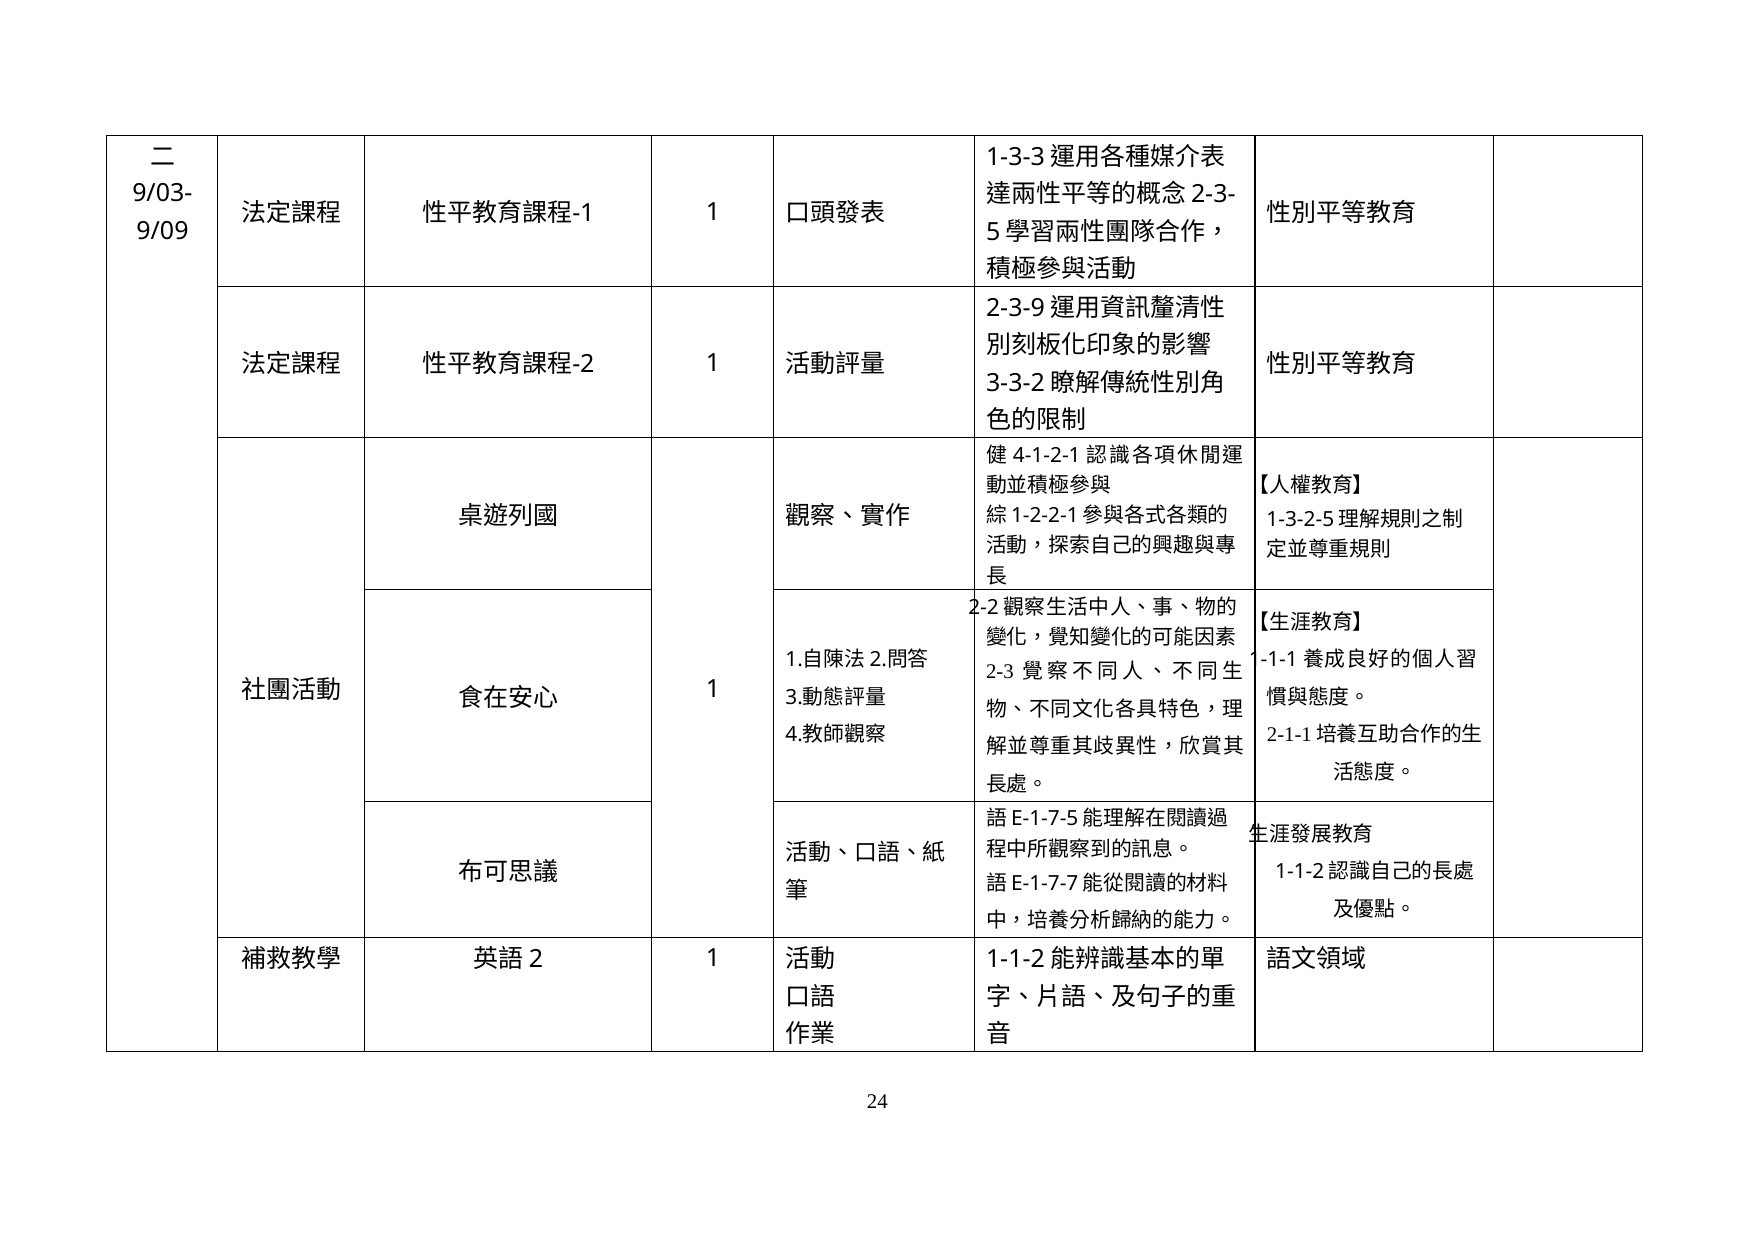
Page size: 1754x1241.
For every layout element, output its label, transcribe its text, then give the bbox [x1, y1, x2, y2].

table_cell 語E-1-7-5能理解在閱讀過程中所觀察到的訊息。 語E-1-7-7能從閱讀的材料中，培養分析歸納的能力。 [975, 802, 1254, 937]
table_cell 性別平等教育 [1256, 287, 1493, 437]
table_cell 布可思議 [365, 802, 651, 937]
table_cell 1 [652, 287, 773, 437]
table_cell 2-3-9運用資訊釐清性別刻板化印象的影響 3-3-2瞭解傳統性別角色的限制 [975, 287, 1254, 437]
table_cell 法定課程 [218, 287, 364, 437]
table_cell 性平教育課程-1 [365, 136, 651, 286]
table_cell 觀察、實作 [774, 438, 974, 589]
table_cell 二 9/03- 9/09 [107, 136, 217, 1051]
table_cell 口頭發表 [774, 136, 974, 286]
table_cell 健4-1-2-1認識各項休閒運動並積極參與 綜1-2-2-1參與各式各類的活動，探索自己的興趣與專長 [975, 438, 1254, 589]
table_cell 語文領域 [1256, 938, 1493, 1051]
table_cell [1494, 287, 1642, 437]
table_cell 活動、口語、紙筆 [774, 802, 974, 937]
table_cell 英語2 [365, 938, 651, 1051]
table_cell 性平教育課程-2 [365, 287, 651, 437]
table_cell 2-2觀察生活中人、事、物的變化，覺知變化的可能因素 2-3覺察不同人、不同生物、不同文化各具特色，理解並尊重其歧異性，欣賞其長處。 [975, 590, 1254, 801]
table_cell 補救教學 [218, 938, 364, 1051]
table_cell 【人權教育】 1-3-2-5理解規則之制定並尊重規則 [1256, 438, 1493, 589]
table_cell 【生涯教育】 1-1-1養成良好的個人習慣與態度。 2-1-1培養互助合作的生活態度。 [1256, 590, 1493, 801]
table_cell [1494, 136, 1642, 286]
table_cell 性別平等教育 [1256, 136, 1493, 286]
table_cell 社團活動 [218, 438, 364, 937]
table_cell 桌遊列國 [365, 438, 651, 589]
table_cell 1 [652, 438, 773, 937]
table_cell 生涯發展教育 1-1-2認識自己的長處及優點。 [1256, 802, 1493, 937]
table_cell 活動評量 [774, 287, 974, 437]
table_cell 運用各種媒介表達兩性平等的概念學習兩性團隊合作，積極參與活動 [975, 136, 1254, 286]
table_cell 1 [652, 136, 773, 286]
table_cell [1494, 438, 1642, 937]
table_cell 1.自陳法2.問答 3.動態評量 4.教師觀察 [774, 590, 974, 801]
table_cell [975, 938, 1254, 1051]
table_cell [1494, 938, 1642, 1051]
table_cell 1 [652, 938, 773, 1051]
table_cell 活動 口語 作業 [774, 938, 974, 1051]
table_cell 法定課程 [218, 136, 364, 286]
table_cell 食在安心 [365, 590, 651, 801]
